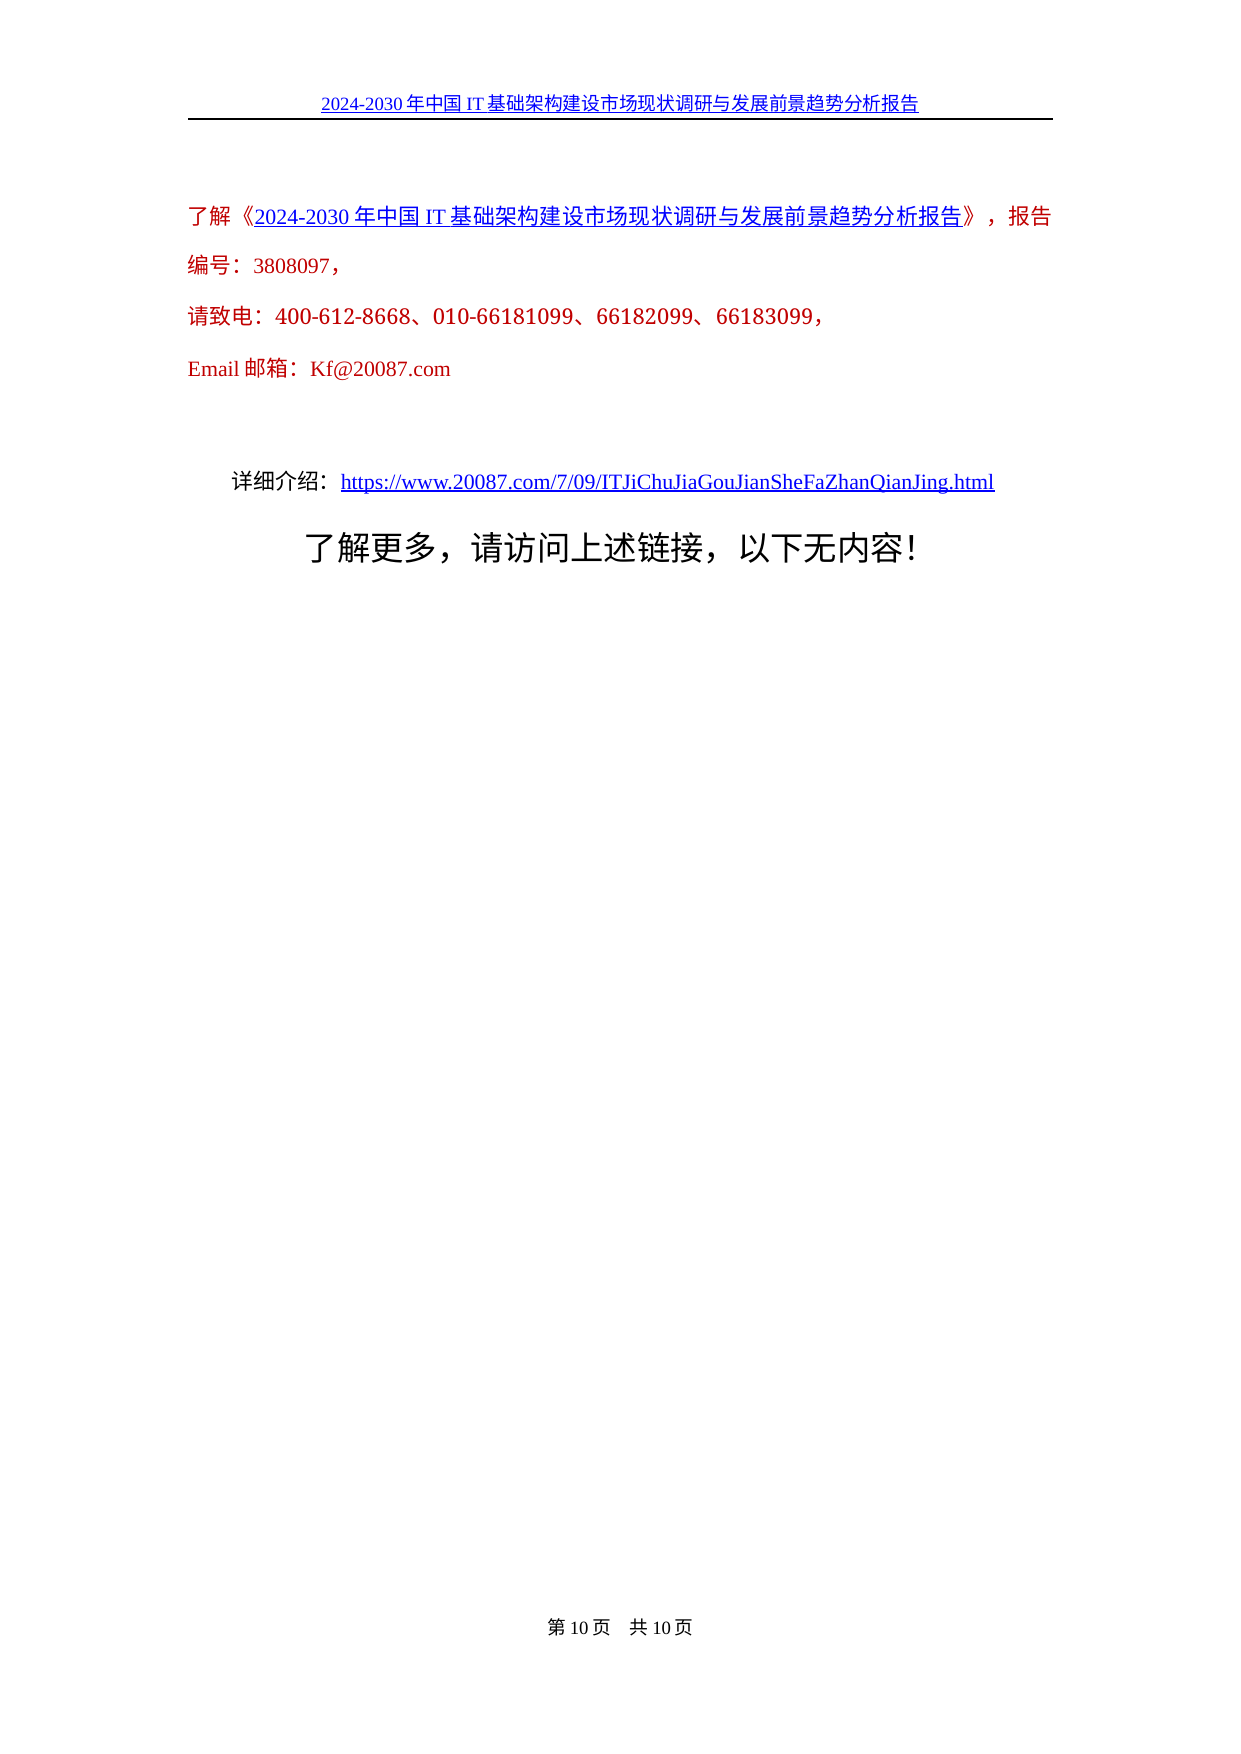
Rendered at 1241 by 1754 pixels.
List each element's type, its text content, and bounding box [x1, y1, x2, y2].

text 详细介绍：https://www.20087.com/7/09/ITJiChuJiaGouJianSheFaZhanQianJing.html [187, 463, 1053, 496]
text 了解《2024-2030年中国IT基础架构建设市场现状调研与发展前景趋势分析报告》，报告编号：3808097， [187, 198, 1053, 280]
text 请致电：400-612-8668、010-66181099、66182099、66183099， [187, 299, 1053, 331]
title 了解更多，请访问上述链接，以下无内容！ [187, 513, 1053, 578]
text Email邮箱：Kf@20087.com [187, 350, 1053, 383]
